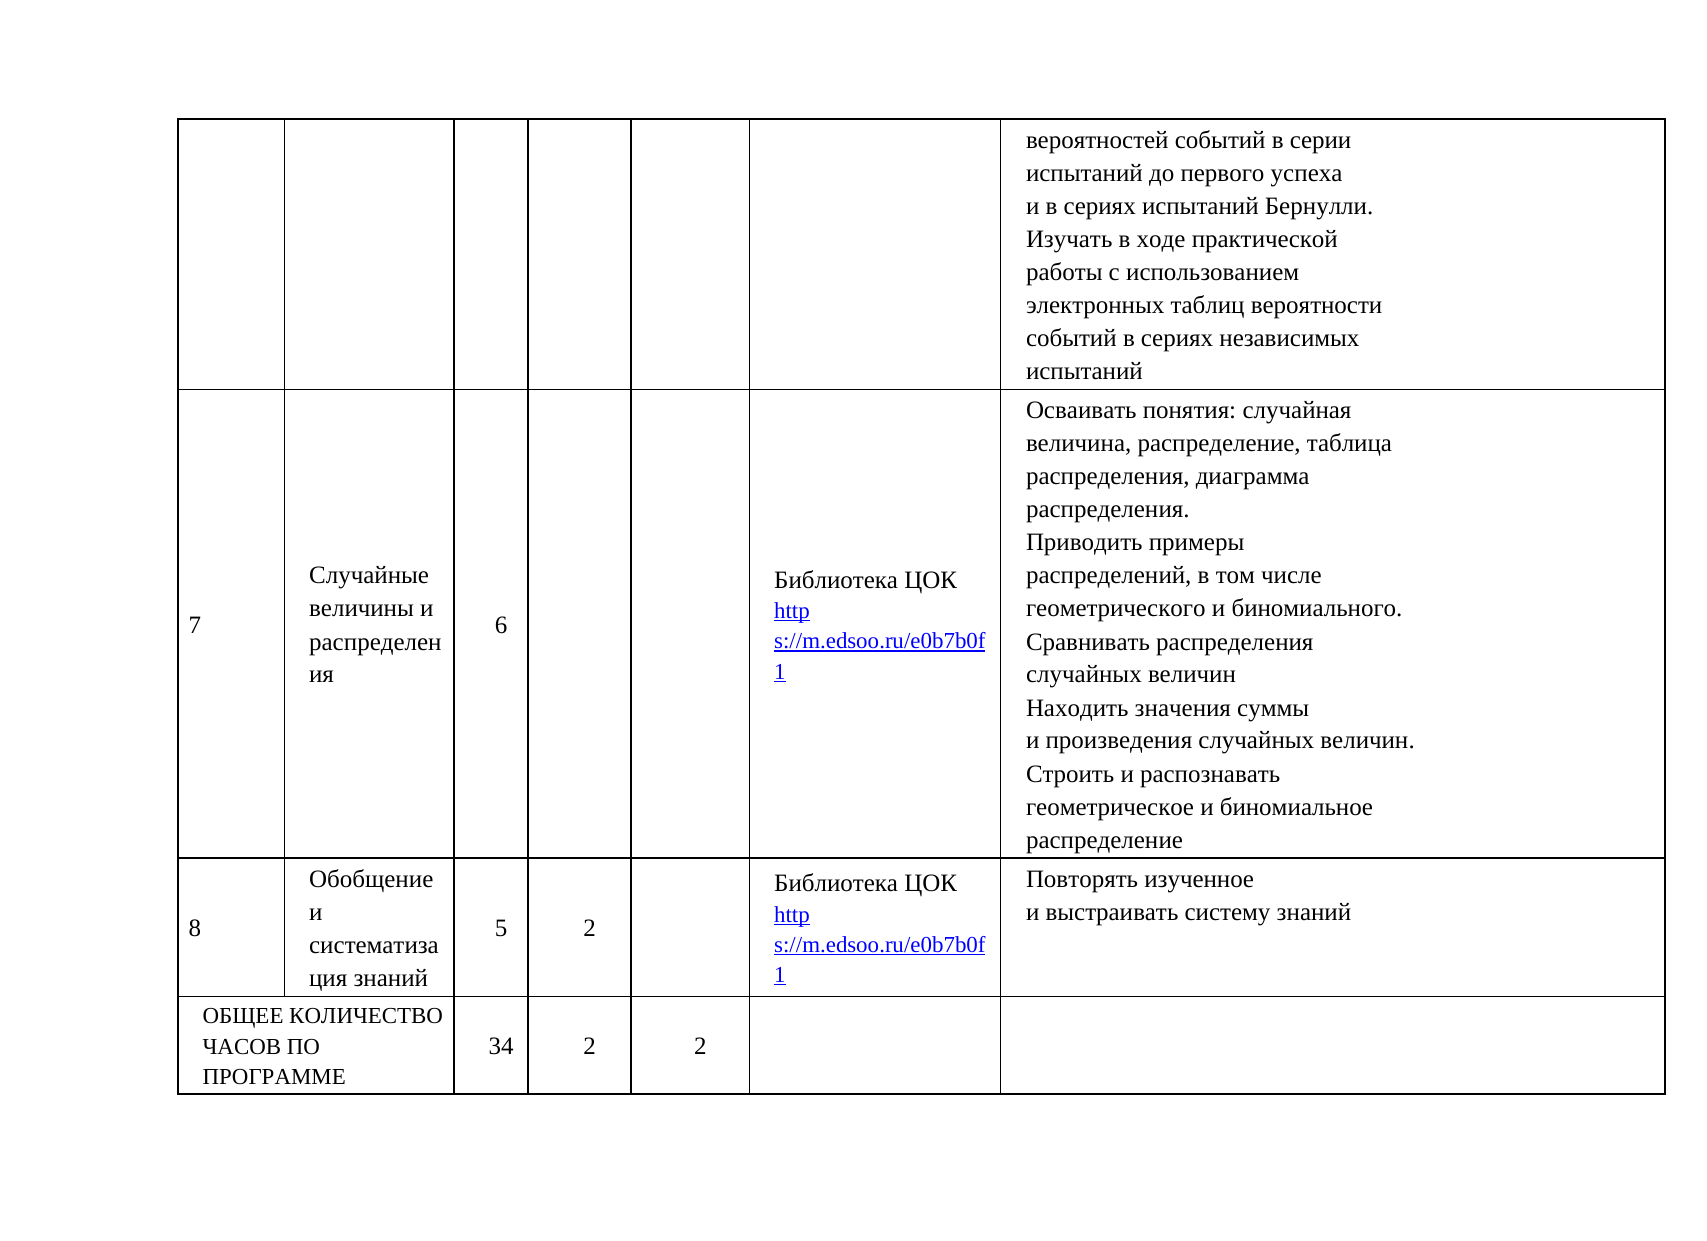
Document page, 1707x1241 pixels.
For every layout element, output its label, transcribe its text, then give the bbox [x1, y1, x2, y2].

table_cell 7 [179, 390, 284, 857]
table_cell Повторять изученное и выстраивать систему знаний [1001, 859, 1664, 996]
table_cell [285, 120, 453, 389]
table_cell ОБЩЕЕ КОЛИЧЕСТВО ЧАСОВ ПО ПРОГРАММЕ [179, 997, 453, 1093]
table_cell 6 [455, 390, 527, 857]
table_cell 2 [632, 997, 749, 1093]
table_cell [750, 120, 1000, 389]
table_cell Библиотека ЦОК https://m.edsoo.ru/e0b7b0f1 [750, 390, 1000, 857]
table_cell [1001, 120, 1664, 389]
table_cell Случайные величины и распределения [285, 390, 453, 857]
table_cell 34 [455, 997, 527, 1093]
table_cell Библиотека ЦОК https://m.edsoo.ru/e0b7b0f1 [750, 859, 1000, 996]
table_cell [1001, 997, 1664, 1093]
table_cell 5 [455, 859, 527, 996]
table_cell 2 [529, 859, 630, 996]
table_cell [750, 997, 1000, 1093]
table_cell Обобщение и систематизация знаний [285, 859, 453, 996]
table_cell [529, 120, 630, 389]
table_cell 2 [529, 997, 630, 1093]
table_cell 8 [179, 859, 284, 996]
table_cell [529, 390, 630, 857]
table_cell 1 [632, 120, 749, 389]
table_cell [632, 390, 749, 857]
table_cell [632, 859, 749, 996]
table_cell Осваивать понятия: случайная величина, распределение, таблица распределения, диаграмма распределения. Приводить примеры распределений, в том числе геометрического и биномиального. Сравнивать распределения случайных величин Находить значения суммы и произведения случайных величин. Строить и распознавать геометрическое и биномиальное распределение [1001, 390, 1664, 857]
table_cell 6 [179, 120, 284, 389]
table_cell 3 [455, 120, 527, 389]
